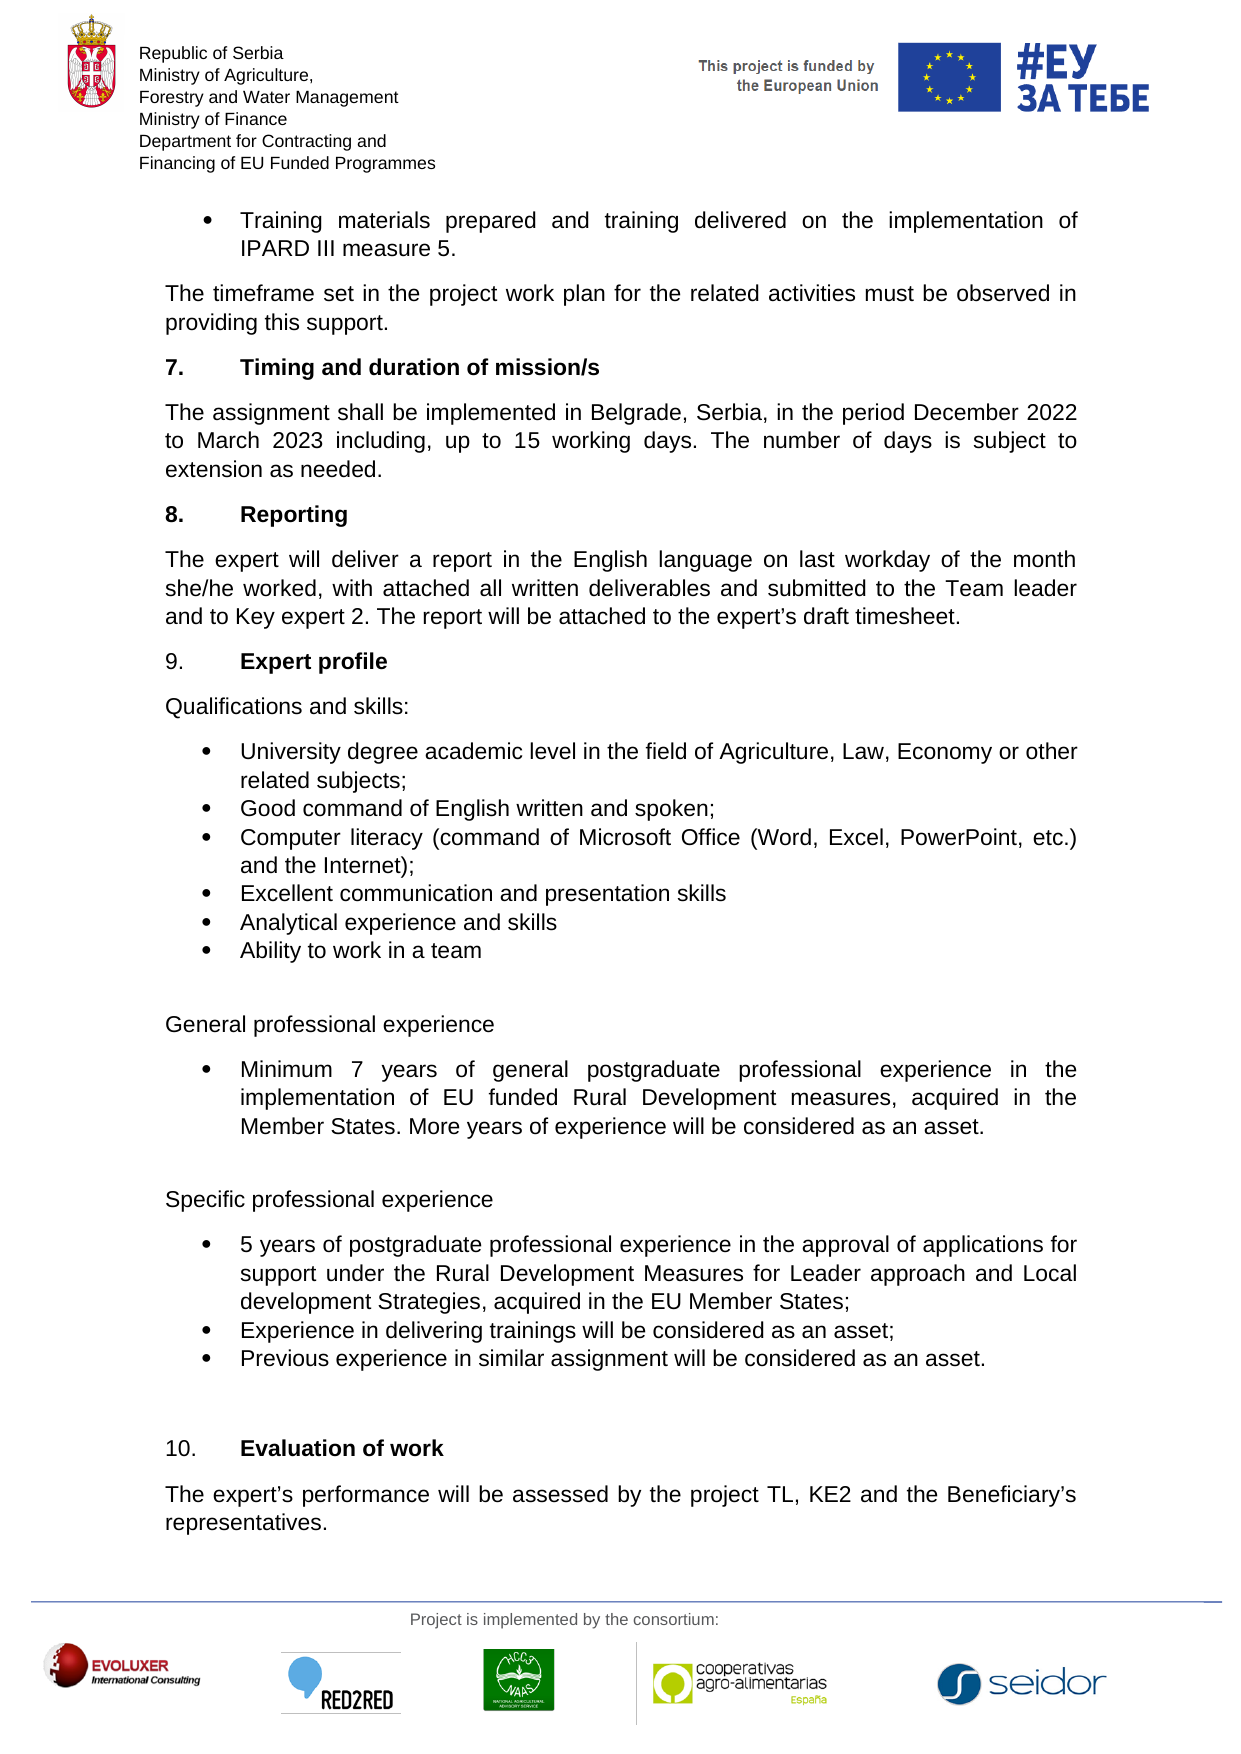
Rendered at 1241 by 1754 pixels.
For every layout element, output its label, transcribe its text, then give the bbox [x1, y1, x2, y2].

list University degree academic level in the field of Agriculture, Law, Economy or other related subjects; [202, 738, 1078, 793]
list Previous experience in similar assignment will be considered as an asset. [202, 1345, 1078, 1372]
text General professional experience [165, 1011, 1078, 1037]
list Experience in delivering trainings will be considered as an asset; [202, 1317, 1078, 1343]
list Analytical experience and skills [202, 909, 1078, 935]
text 7. Timing and duration of mission/s [165, 354, 1078, 380]
list Minimum 7 years of general postgraduate professional experience in the implementation of EU funded Rural Development measures, acquired in the Member States. More years of experience will be considered as an asset. [202, 1056, 1078, 1139]
list Ability to work in a team [202, 937, 1078, 964]
picture [41, 1642, 1122, 1725]
picture [598, 13, 1190, 129]
text The expert’s performance will be assessed by the project TL, KE2 and the Beneficiary’s representatives. [165, 1481, 1078, 1535]
list Computer literacy (command of Microsoft Office (Word, Excel, PowerPoint, etc.) and the Internet); [202, 823, 1078, 878]
list Excellent communication and presentation skills [202, 880, 1078, 907]
picture [58, 13, 125, 112]
text Specific professional experience [165, 1186, 1078, 1213]
list Training materials prepared and training delivered on the implementation of IPARD III measure 5. [204, 207, 1078, 262]
text 8. Reporting [165, 501, 1078, 527]
text Qualifications and skills: [165, 693, 1078, 719]
text The expert will deliver a report in the English language on last workday of the month she/he worked, with attached all written deliverables and submitted to the Team leader and to Key expert 2. The report will be attached to the expert’s draft timesheet. [165, 546, 1078, 629]
text 9. Expert profile [165, 648, 1078, 674]
text The assignment shall be implemented in Belgrade, Serbia, in the period December 2022 to March 2023 including, up to 15 working days. The number of days is subject to extension as needed. [165, 399, 1078, 482]
list Good command of English written and spoken; [202, 795, 1078, 821]
text 10. Evaluation of work [165, 1435, 1078, 1462]
text The timeframe set in the project work plan for the related activities must be observed in providing this support. [165, 280, 1078, 335]
list 5 years of postgraduate professional experience in the approval of applications for support under the Rural Development Measures for Leader approach and Local development Strategies, acquired in the EU Member States; [202, 1231, 1078, 1315]
